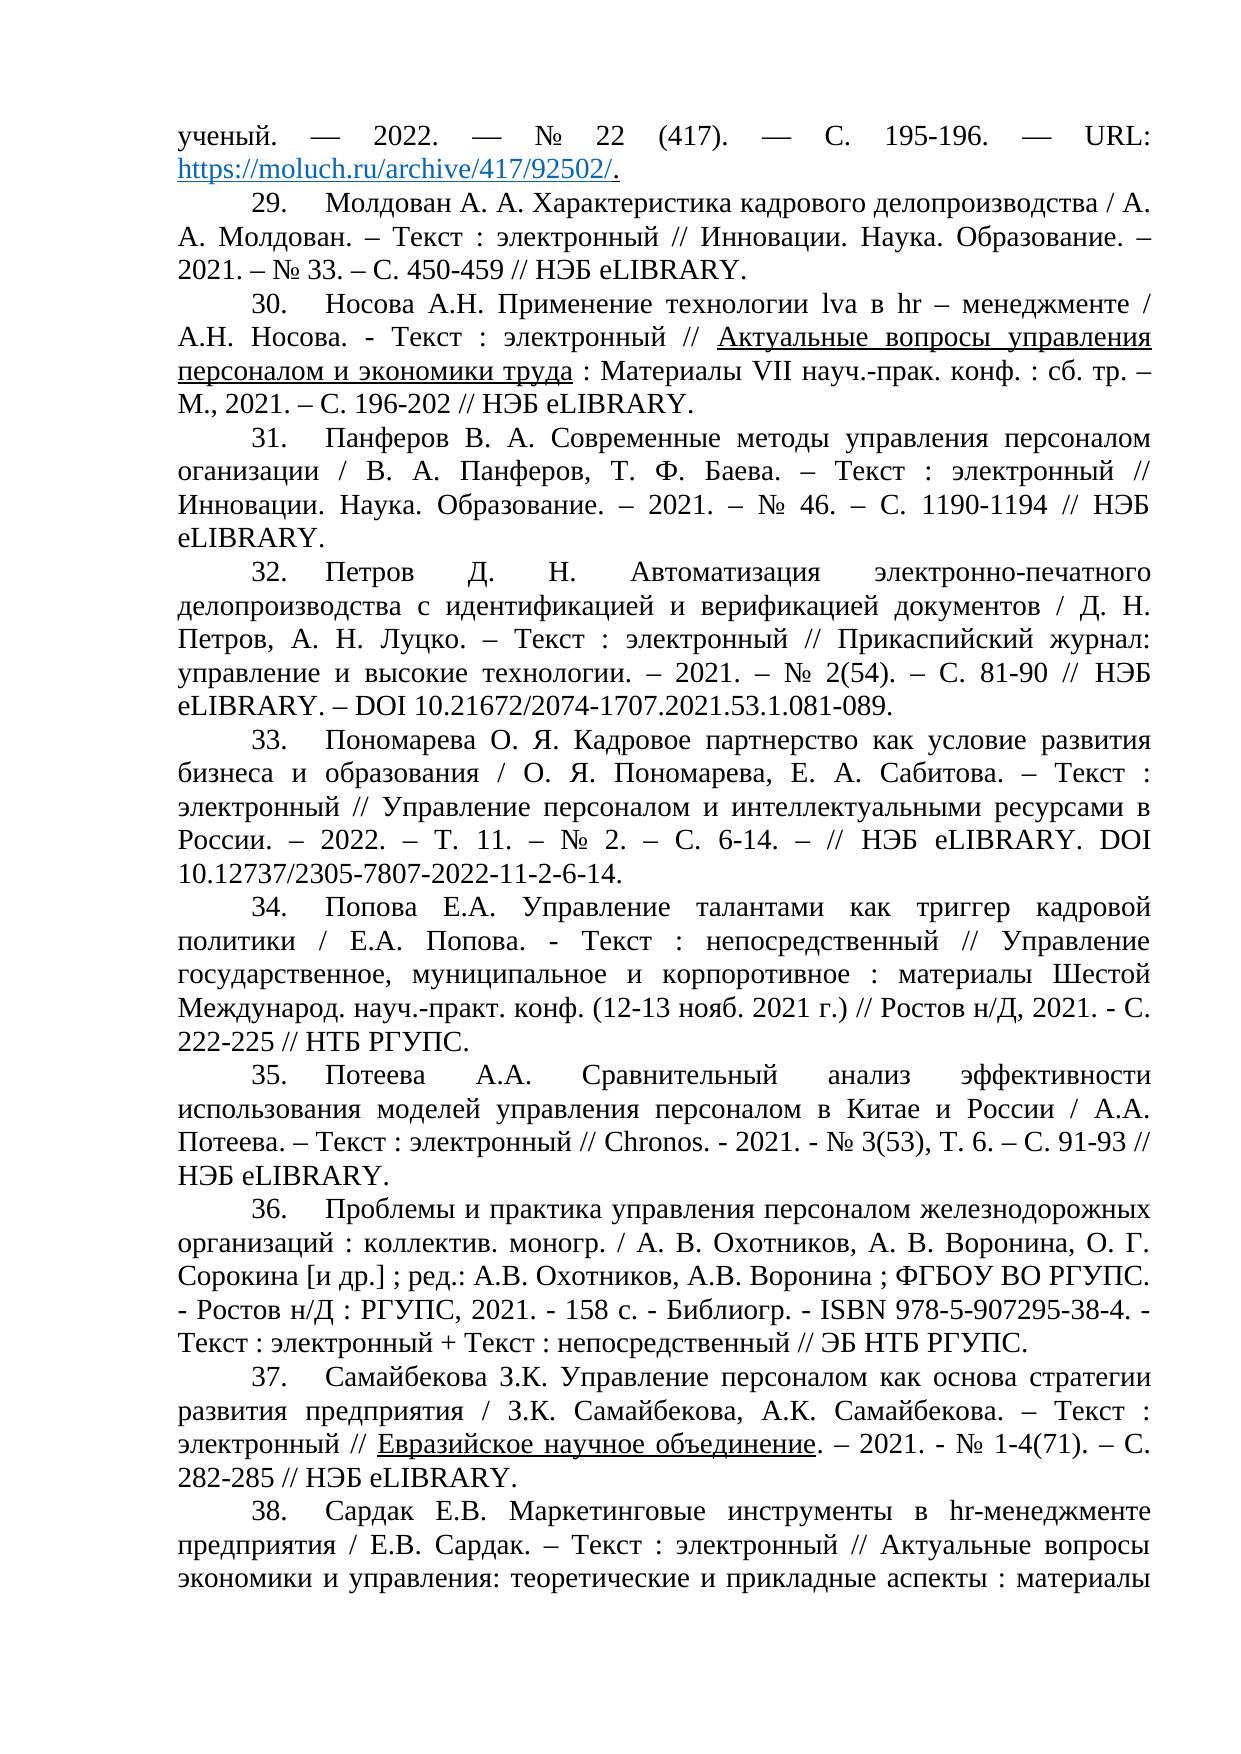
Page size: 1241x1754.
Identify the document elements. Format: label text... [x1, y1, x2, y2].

list Самайбекова З.К. Управление персоналом как основа стратегии развития предприятия / З.К. Самайбекова, А.К. Самайбекова. – Текст : электронный // Евразийское научное объединение. – 2021. - № 1-4(71). – С. 282-285 // НЭБ eLIBRARY. [177, 1359, 1152, 1493]
list Носова А.Н. Применение технологии lva в hr – менеджменте / А.Н. Носова. - Текст : электронный // Актуальные вопросы управления персоналом и экономики труда : Материалы VII науч.-прак. конф. : сб. тр. – М., 2021. – С. 196-202 // НЭБ eLIBRARY. [177, 286, 1152, 420]
list Попова Е.А. Управление талантами как триггер кадровой политики / Е.А. Попова. - Текст : непосредственный // Управление государственное, муниципальное и корпоротивное : материалы Шестой Международ. науч.-практ. конф. (12-13 нояб. 2021 г.) // Ростов н/Д, 2021. - С. 222-225 // НТБ РГУПС. [177, 889, 1152, 1057]
list Пономарева О. Я. Кадровое партнерство как условие развития бизнеса и образования / О. Я. Пономарева, Е. А. Сабитова. – Текст : электронный // Управление персоналом и интеллектуальными ресурсами в России. – 2022. – Т. 11. – № 2. – С. 6-14. – // НЭБ eLIBRARY. DOI 10.12737/2305-7807-2022-11-2-6-14. [177, 722, 1152, 889]
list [177, 1493, 1152, 1594]
list Молдован А. А. Характеристика кадрового делопроизводства / А. А. Молдован. – Текст : электронный // Инновации. Наука. Образование. – 2021. – № 33. – С. 450-459 // НЭБ eLIBRARY. [177, 185, 1152, 286]
list Петров Д. Н. Автоматизация электронно-печатного делопроизводства с идентификацией и верификацией документов / Д. Н. Петров, А. Н. Луцко. – Текст : электронный // Прикаспийский журнал: управление и высокие технологии. – 2021. – № 2(54). – С. 81-90 // НЭБ eLIBRARY. – DOI 10.21672/2074-1707.2021.53.1.081-089. [177, 554, 1152, 722]
list Проблемы и практика управления персоналом железнодорожных организаций : коллектив. моногр. / А. В. Охотников, А. В. Воронина, О. Г. Сорокина [и др.] ; ред.: А.В. Охотников, А.В. Воронина ; ФГБОУ ВО РГУПС. - Ростов н/Д : РГУПС, 2021. - 158 с. - Библиогр. - ISBN 978-5-907295-38-4. - Текст : электронный + Текст : непосредственный // ЭБ НТБ РГУПС. [177, 1191, 1152, 1359]
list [177, 118, 1152, 185]
list Панферов В. А. Современные методы управления персоналом оганизации / В. А. Панферов, Т. Ф. Баева. – Текст : электронный // Инновации. Наука. Образование. – 2021. – № 46. – С. 1190-1194 // НЭБ eLIBRARY. [177, 420, 1152, 554]
list Потеева А.А. Сравнительный анализ эффективности использования моделей управления персоналом в Китае и России / А.А. Потеева. – Текст : электронный // Chronos. - 2021. - № 3(53), Т. 6. – С. 91-93 // НЭБ eLIBRARY. [177, 1057, 1152, 1191]
